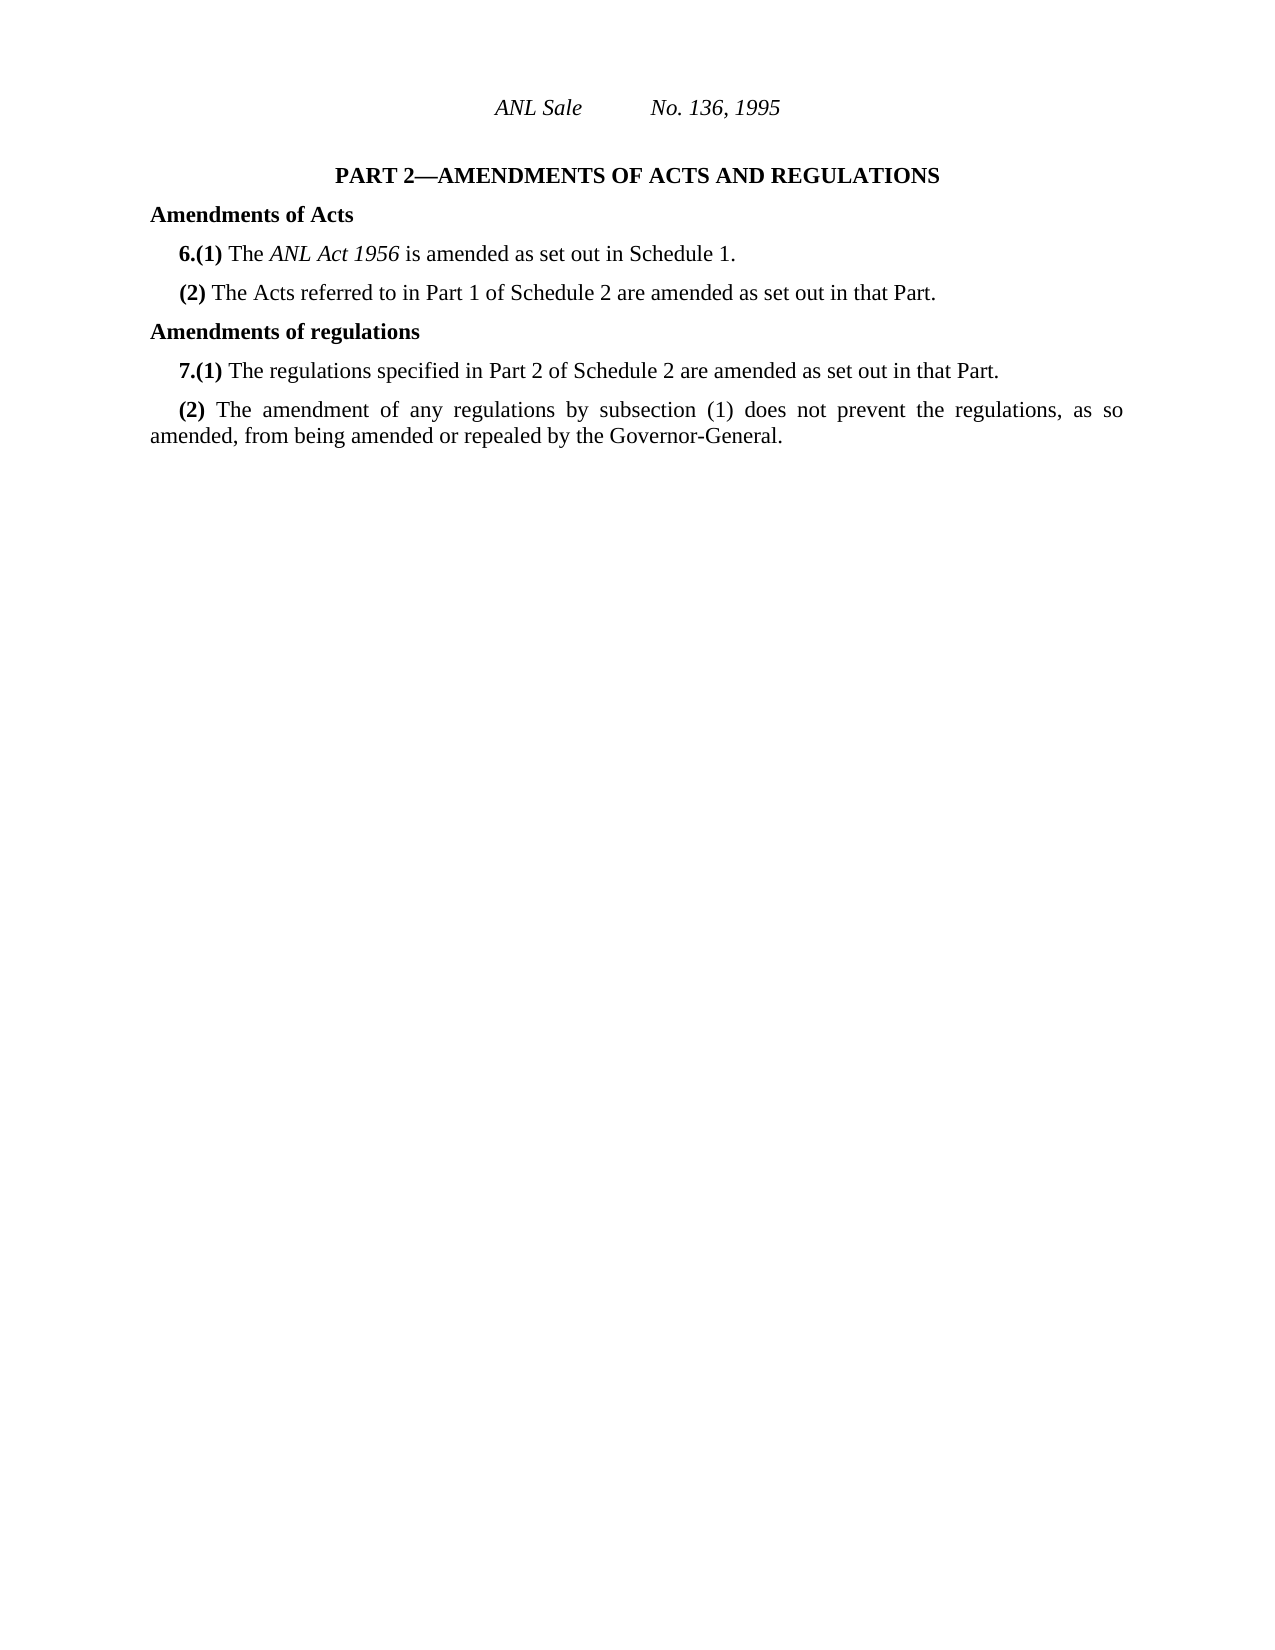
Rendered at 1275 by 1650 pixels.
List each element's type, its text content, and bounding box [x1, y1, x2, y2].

text Amendments of regulations [150, 318, 1125, 344]
text 7.(1) The regulations specified in Part 2 of Schedule 2 are amended as set out in that Part. [150, 357, 1125, 383]
text PART 2—AMENDMENTS OF ACTS AND REGULATIONS [150, 162, 1125, 189]
text (2) The amendment of any regulations by subsection (1) does not prevent the regulations, as so amended, from being amended or repealed by the Governor-General. [150, 396, 1125, 448]
text (2) The Acts referred to in Part 1 of Schedule 2 are amended as set out in that Part. [150, 279, 1125, 305]
text 6.(1) The ANL Act 1956 is amended as set out in Schedule 1. [150, 240, 1125, 267]
text Amendments of Acts [150, 201, 1125, 228]
